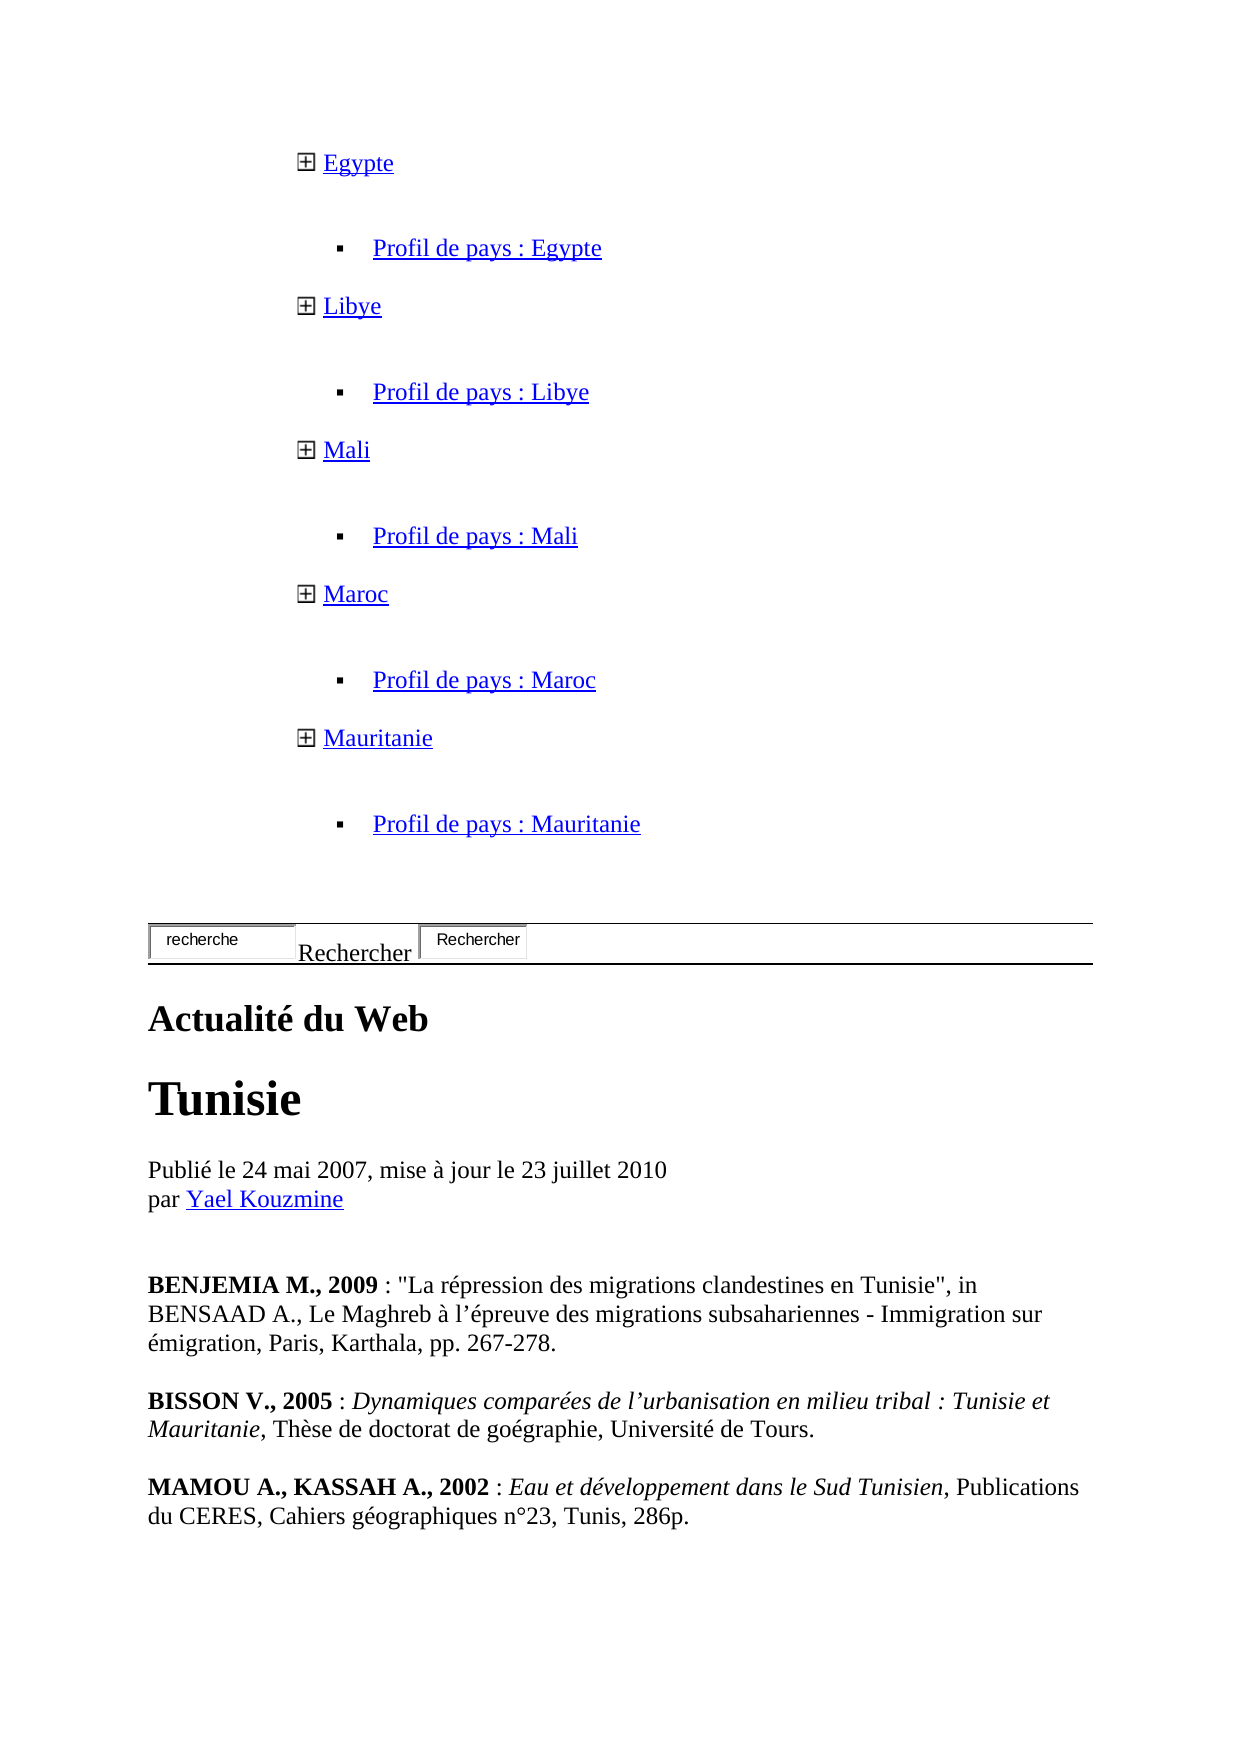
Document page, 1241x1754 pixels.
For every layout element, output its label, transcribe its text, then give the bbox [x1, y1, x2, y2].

text Egypte [298, 148, 1093, 204]
text BISSON V., 2005 : Dynamiques comparées de l’urbanisation en milieu tribal : Tunisie et Mauritanie, Thèse de doctorat de goégraphie, Université de Tours. [148, 1386, 1093, 1443]
text Mali [298, 435, 1093, 492]
list Profil de pays : Mauritanie [335, 809, 1093, 838]
list Profil de pays : Egypte [335, 233, 1093, 262]
text Publié le 24 mai 2007, mise à jour le 23 juillet 2010 par Yael Kouzmine [148, 1155, 1093, 1212]
text MAMOU A., KASSAH A., 2002 : Eau et développement dans le Sud Tunisien, Publications du CERES, Cahiers géographiques n°23, Tunis, 286p. [148, 1472, 1093, 1530]
picture [297, 438, 317, 459]
text BENJEMIA M., 2009 : "La répression des migrations clandestines en Tunisie", in BENSAAD A., Le Maghreb à l’épreuve des migrations subsahariennes - Immigration sur émigration, Paris, Karthala, pp. 267-278. [148, 1270, 1093, 1357]
text Maroc [298, 579, 1093, 636]
list Profil de pays : Maroc [335, 665, 1093, 694]
text Rechercher [148, 924, 1093, 963]
picture [297, 151, 317, 171]
list Profil de pays : Libye [335, 377, 1093, 406]
text Mauritanie [298, 723, 1093, 780]
picture [297, 295, 317, 315]
text Tunisie [148, 1068, 1093, 1126]
picture [297, 726, 317, 747]
text Libye [298, 291, 1093, 348]
picture [297, 582, 317, 603]
list Profil de pays : Mali [335, 521, 1093, 550]
text Actualité du Web [148, 996, 1093, 1039]
